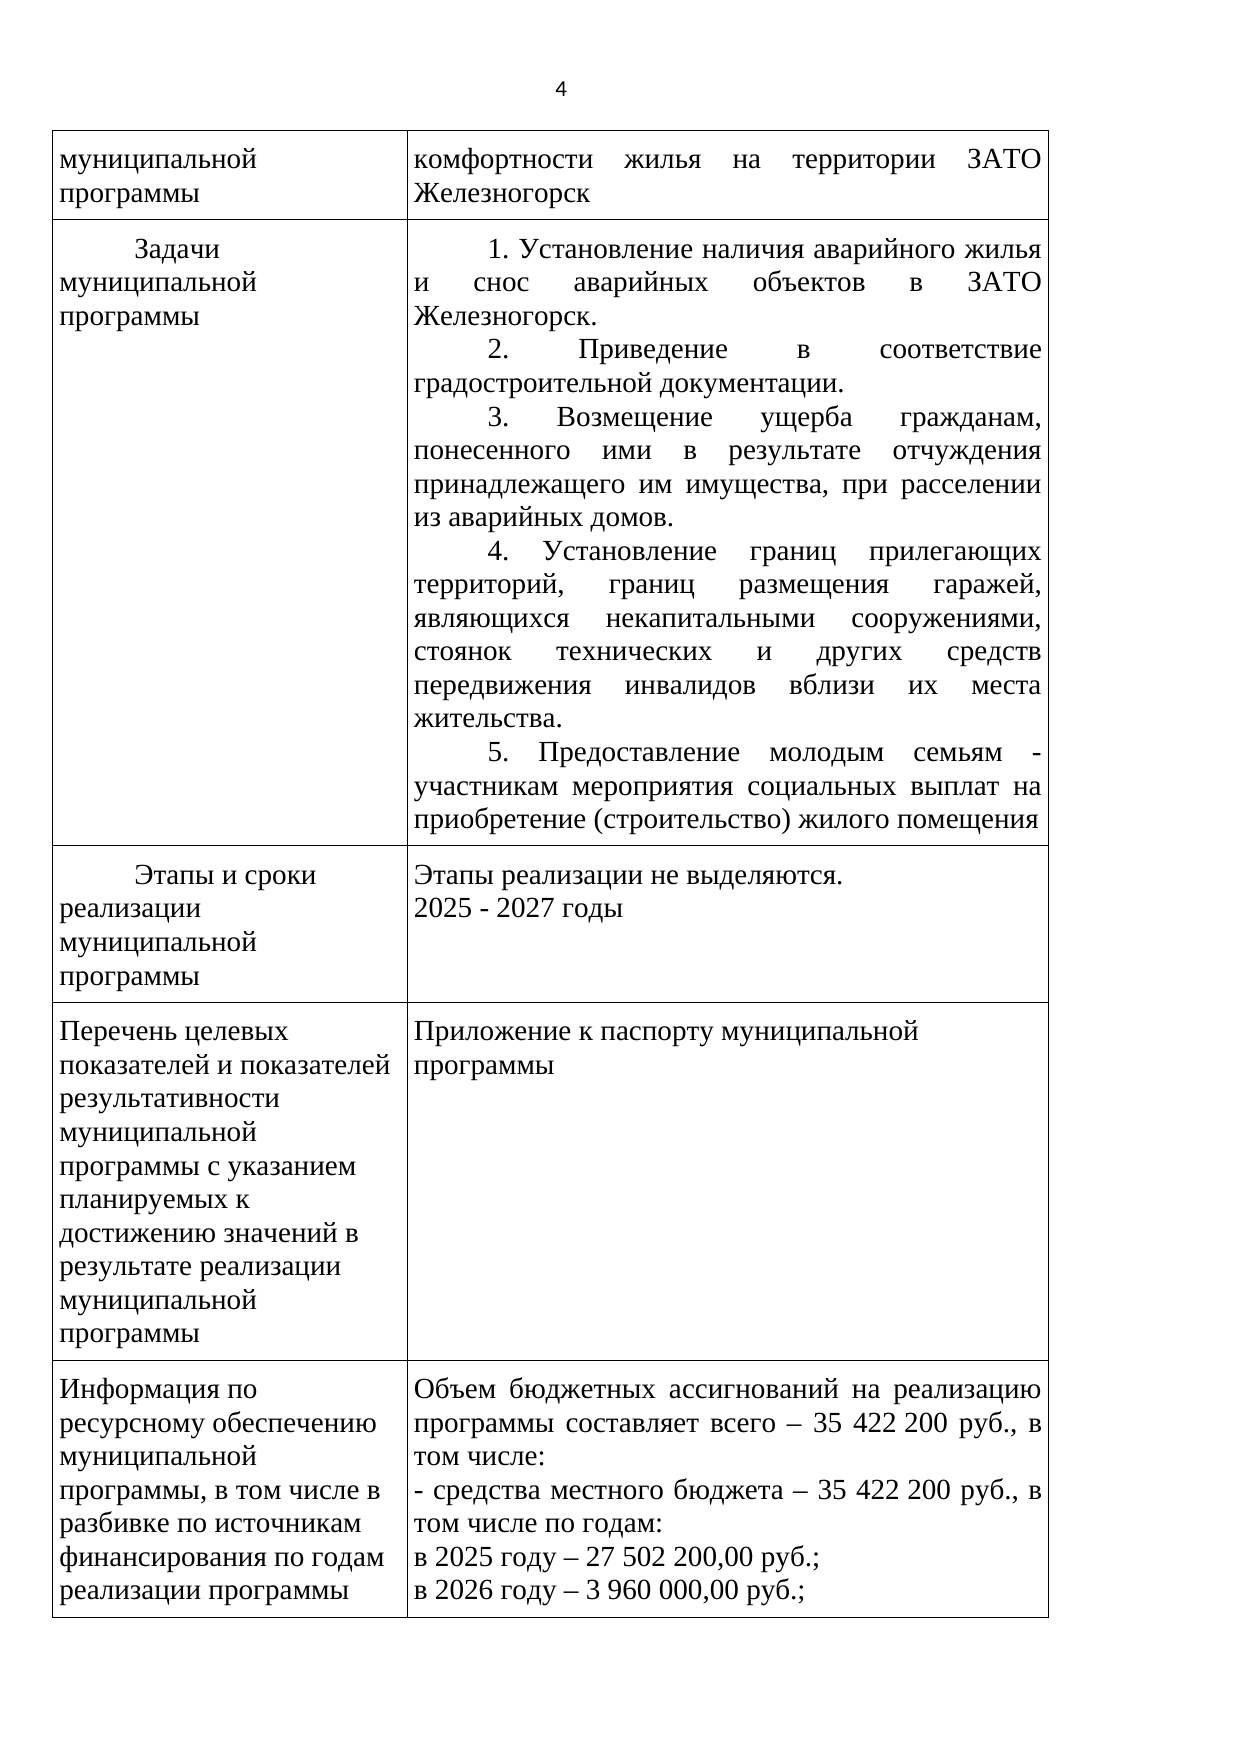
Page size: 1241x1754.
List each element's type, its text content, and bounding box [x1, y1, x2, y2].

table_cell Перечень целевых показателей и показателей результативности муниципальной программы с указанием планируемых к достижению значений в результате реализации муниципальной программы [53, 1003, 407, 1359]
table_cell Этапы реализации не выделяются. 2025 - 2027 годы [408, 846, 1048, 1002]
table_cell Создание условий для обеспечения доступности и комфортности жилья на территории ЗАТО Железногорск [408, 131, 1048, 219]
table_cell Приложение к паспорту муниципальной программы [408, 1003, 1048, 1359]
table_cell 1. Установление наличия аварийного жилья и снос аварийных объектов в ЗАТО Железногорск. 2. Приведение в соответствие градостроительной документации. 3. Возмещение ущерба гражданам, понесенного ими в результате отчуждения принадлежащего им имущества, при расселении из аварийных домов. 4. Установление границ прилегающих территорий, границ размещения гаражей, являющихся некапитальными сооружениями, стоянок технических и других средств передвижения инвалидов вблизи их места жительства. 5. Предоставление молодым семьям - участникам мероприятия социальных выплат на приобретение (строительство) жилого помещения [408, 220, 1048, 845]
table_cell Задачи муниципальной программы [53, 220, 407, 845]
table_cell Информация по ресурсному обеспечению муниципальной программы, в том числе в разбивке по источникам финансирования по годам реализации программы [53, 1361, 407, 1617]
table_cell Этапы и сроки реализации муниципальной программы [53, 846, 407, 1002]
table_cell Цели муниципальной программы [53, 131, 407, 219]
